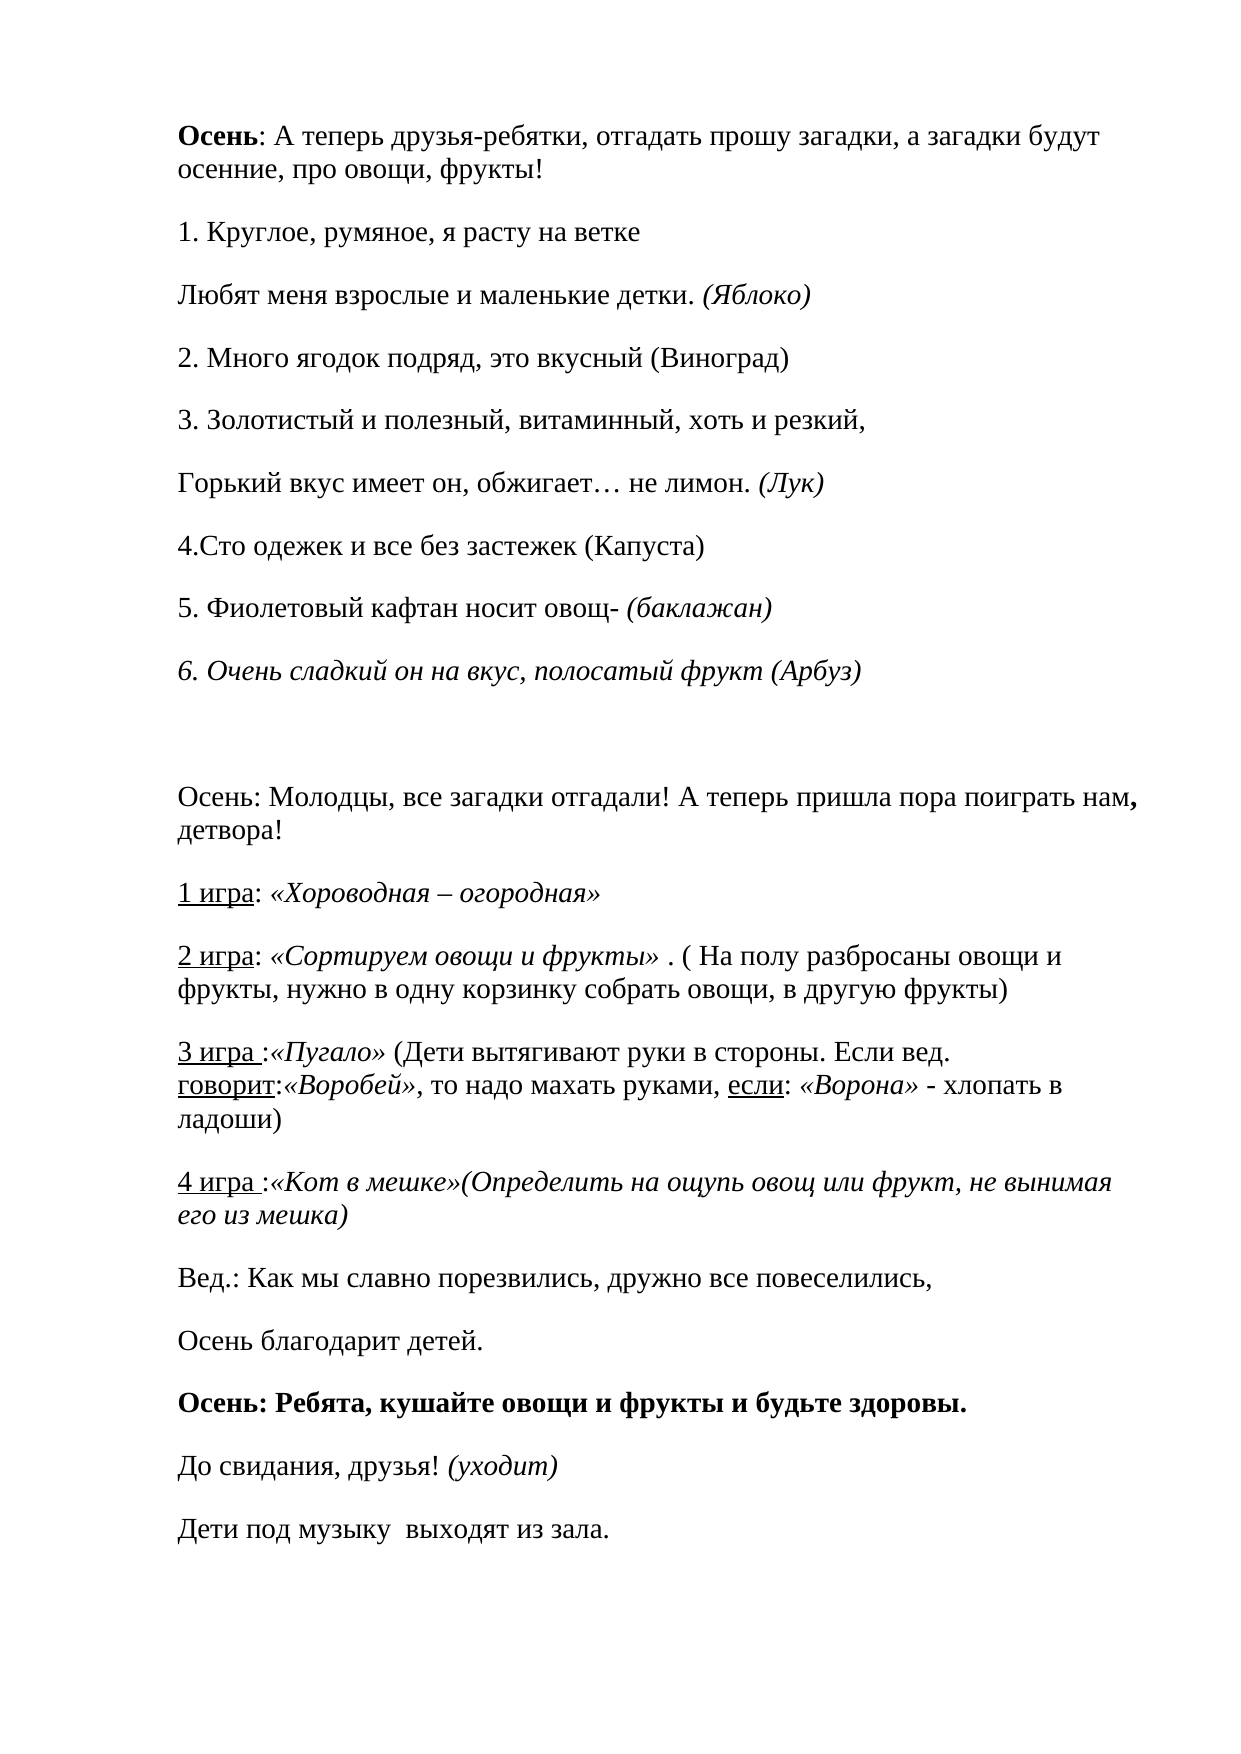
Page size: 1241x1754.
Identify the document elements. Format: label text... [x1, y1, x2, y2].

text 2. Много ягодок подряд, это вкусный (Виноград) [177, 340, 1152, 373]
text Осень: А теперь друзья-ребятки, отгадать прошу загадки, а загадки будут осенние, про овощи, фрукты! [177, 118, 1152, 185]
text Вед.: Как мы славно порезвились, дружно все повеселились, [177, 1260, 1152, 1293]
text 5. Фиолетовый кафтан носит овощ- (баклажан) [177, 591, 1152, 624]
text Осень: Молодцы, все загадки отгадали! А теперь пришла пора поиграть нам, детвора! [177, 779, 1152, 846]
text До свидания, друзья! (уходит) [177, 1448, 1152, 1482]
text Осень: Ребята, кушайте овощи и фрукты и будьте здоровы. [177, 1385, 1152, 1419]
text 4 игра :«Кот в мешке»(Определить на ощупь овощ или фрукт, не вынимая его из мешка) [177, 1164, 1152, 1231]
text 1 игра: «Хороводная – огородная» [177, 875, 1152, 908]
text Любят меня взрослые и маленькие детки. (Яблоко) [177, 277, 1152, 311]
text 6. Очень сладкий он на вкус, полосатый фрукт (Арбуз) [177, 653, 1152, 687]
text 3 игра :«Пугало» (Дети вытягивают руки в стороны. Если вед. говорит:«Воробей», то надо махать руками, если: «Ворона» - хлопать в ладоши) [177, 1034, 1152, 1134]
text Осень благодарит детей. [177, 1323, 1152, 1356]
text 3. Золотистый и полезный, витаминный, хоть и резкий, [177, 402, 1152, 436]
text Горький вкус имеет он, обжигает… не лимон. (Лук) [177, 465, 1152, 499]
text Дети под музыку выходят из зала. [177, 1511, 1152, 1544]
text 1. Круглое, румяное, я расту на ветке [177, 214, 1152, 248]
text 4.Сто одежек и все без застежек (Капуста) [177, 528, 1152, 561]
text 2 игра: «Сортируем овощи и фрукты» . ( На полу разбросаны овощи и фрукты, нужно в одну корзинку собрать овощи, в другую фрукты) [177, 938, 1152, 1005]
